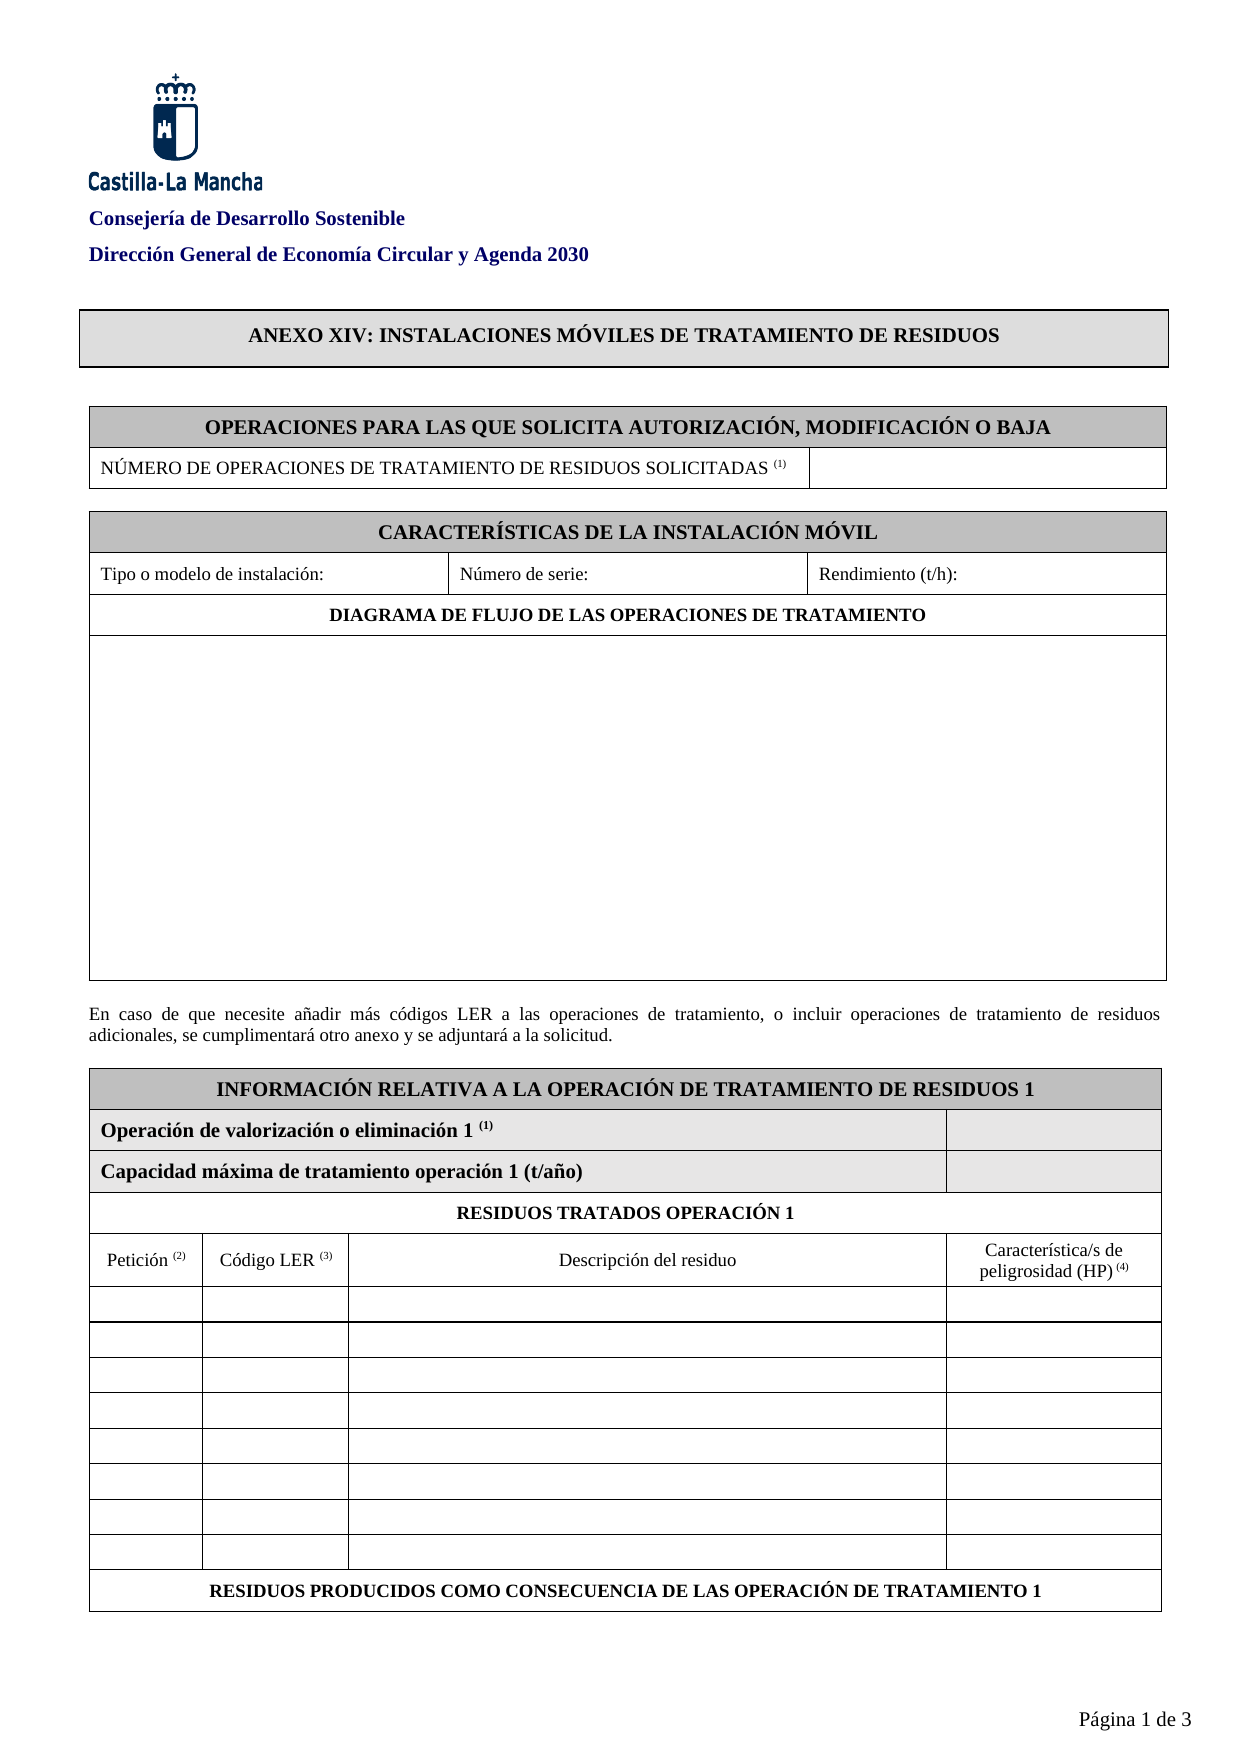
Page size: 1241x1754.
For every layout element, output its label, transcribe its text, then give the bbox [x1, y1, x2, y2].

table_cell Código LER (3) [203, 1234, 348, 1286]
table_cell [349, 1429, 946, 1463]
table_cell [947, 1110, 1161, 1150]
table_cell [947, 1393, 1161, 1428]
table_cell [90, 1323, 202, 1357]
table_cell [90, 1429, 202, 1463]
table_cell [349, 1500, 946, 1534]
table_cell [203, 1500, 348, 1534]
table_cell [203, 1323, 348, 1357]
table_cell RESIDUOS TRATADOS OPERACIÓN 1 [90, 1193, 1161, 1233]
table_cell [203, 1287, 348, 1321]
table_cell Rendimiento (t/h): [808, 553, 1166, 593]
table_cell Característica/s de peligrosidad (HP) (4) [947, 1234, 1161, 1286]
picture [88, 73, 263, 191]
table_cell Operación de valorización o eliminación 1 (1) [90, 1110, 946, 1150]
table_cell [90, 636, 1166, 980]
table_cell [349, 1535, 946, 1569]
table_cell [203, 1464, 348, 1498]
table_cell Capacidad máxima de tratamiento operación 1 (t/año) [90, 1151, 946, 1192]
table_cell Descripción del residuo [349, 1234, 946, 1286]
table_cell [947, 1464, 1161, 1498]
table_cell Número de serie: [449, 553, 807, 593]
table_cell [349, 1358, 946, 1392]
table_cell [203, 1358, 348, 1392]
table_cell [203, 1393, 348, 1428]
table_cell Petición (2) [90, 1234, 202, 1286]
table_cell [947, 1429, 1161, 1463]
text En caso de que necesite añadir más códigos LER a las operaciones de tratamiento, o incluir operaciones de tratamiento de residuos adicionales, se cumplimentará otro anexo y se adjuntará a la solicitud. [89, 1003, 1162, 1046]
table_header INFORMACIÓN RELATIVA A LA OPERACIÓN DE TRATAMIENTO DE RESIDUOS 1 [90, 1069, 1161, 1109]
table_cell [810, 448, 1166, 488]
table_cell [90, 1535, 202, 1569]
table_cell [90, 1358, 202, 1392]
table_cell [90, 1464, 202, 1498]
table_cell RESIDUOS PRODUCIDOS COMO CONSECUENCIA DE LAS OPERACIÓN DE TRATAMIENTO 1 [90, 1570, 1161, 1611]
table_cell [90, 1287, 202, 1321]
table_cell [90, 1393, 202, 1428]
table_cell NÚMERO DE OPERACIONES DE TRATAMIENTO DE RESIDUOS SOLICITADAS (1) [90, 448, 809, 488]
table_cell [203, 1429, 348, 1463]
table_cell [947, 1323, 1161, 1357]
table_cell [947, 1535, 1161, 1569]
table_cell DIAGRAMA DE FLUJO DE LAS OPERACIONES DE TRATAMIENTO [90, 595, 1166, 635]
table_header CARACTERÍSTICAS DE LA INSTALACIÓN MÓVIL [90, 512, 1166, 552]
table_cell [90, 1500, 202, 1534]
table_cell Tipo o modelo de instalación: [90, 553, 448, 593]
table_cell [947, 1287, 1161, 1321]
table_cell [349, 1393, 946, 1428]
table_header OPERACIONES PARA LAS QUE SOLICITA AUTORIZACIÓN, MODIFICACIÓN O BAJA [90, 407, 1166, 447]
table_cell [349, 1464, 946, 1498]
table_cell [203, 1535, 348, 1569]
table_cell [947, 1358, 1161, 1392]
table_cell [947, 1151, 1161, 1192]
table_cell [349, 1287, 946, 1321]
table_cell [947, 1500, 1161, 1534]
table_cell [349, 1323, 946, 1357]
